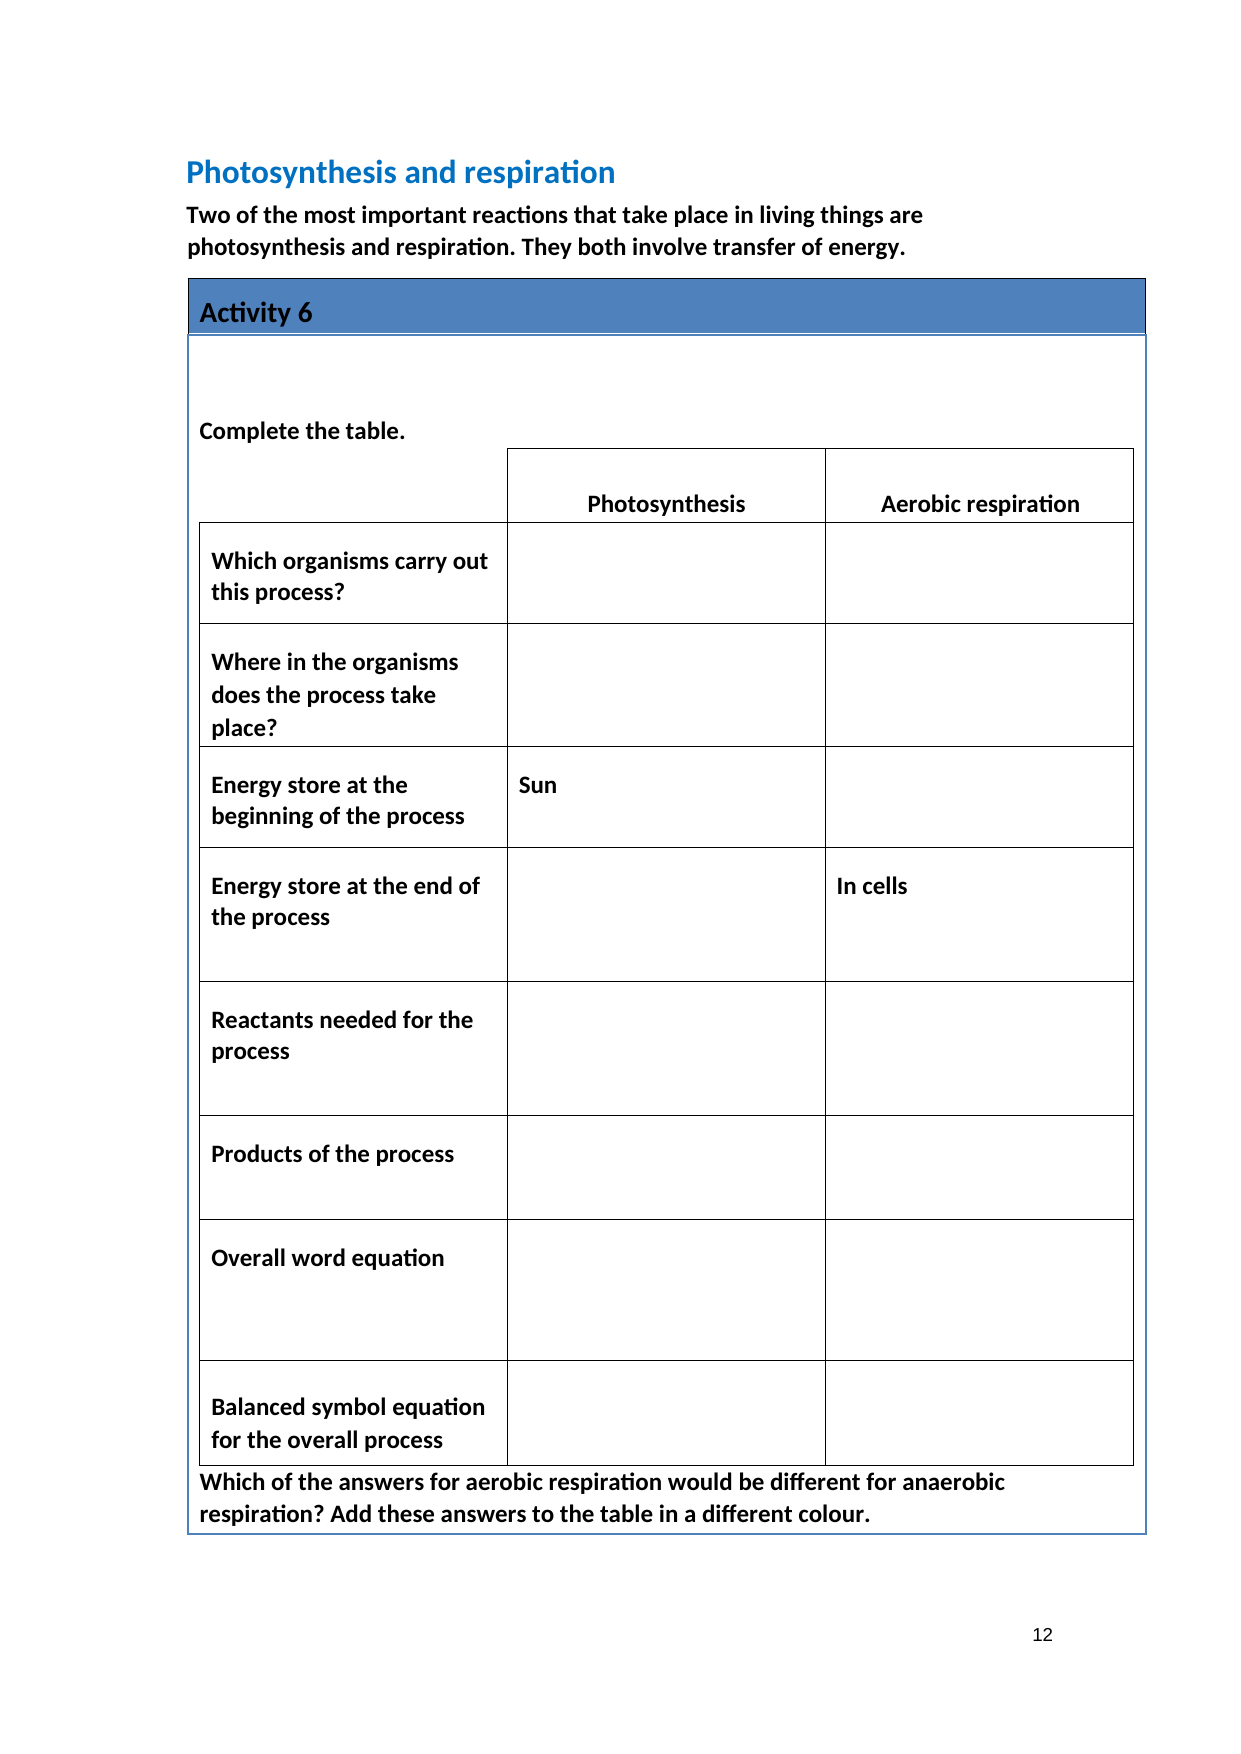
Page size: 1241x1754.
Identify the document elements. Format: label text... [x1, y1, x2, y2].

table_cell Complete the table. Which of the answers for aerobic respiration would be different for anaerobic respiration? Add these answers to the table in a different colour. [189, 336, 1145, 1533]
subtitle Photosynthesis and respiration [186, 151, 1053, 191]
table_header Activity 6 [189, 279, 1145, 333]
text Two of the most important reactions that take place in living things are photosynthesis and respiration. They both involve transfer of energy. [186, 199, 1053, 262]
